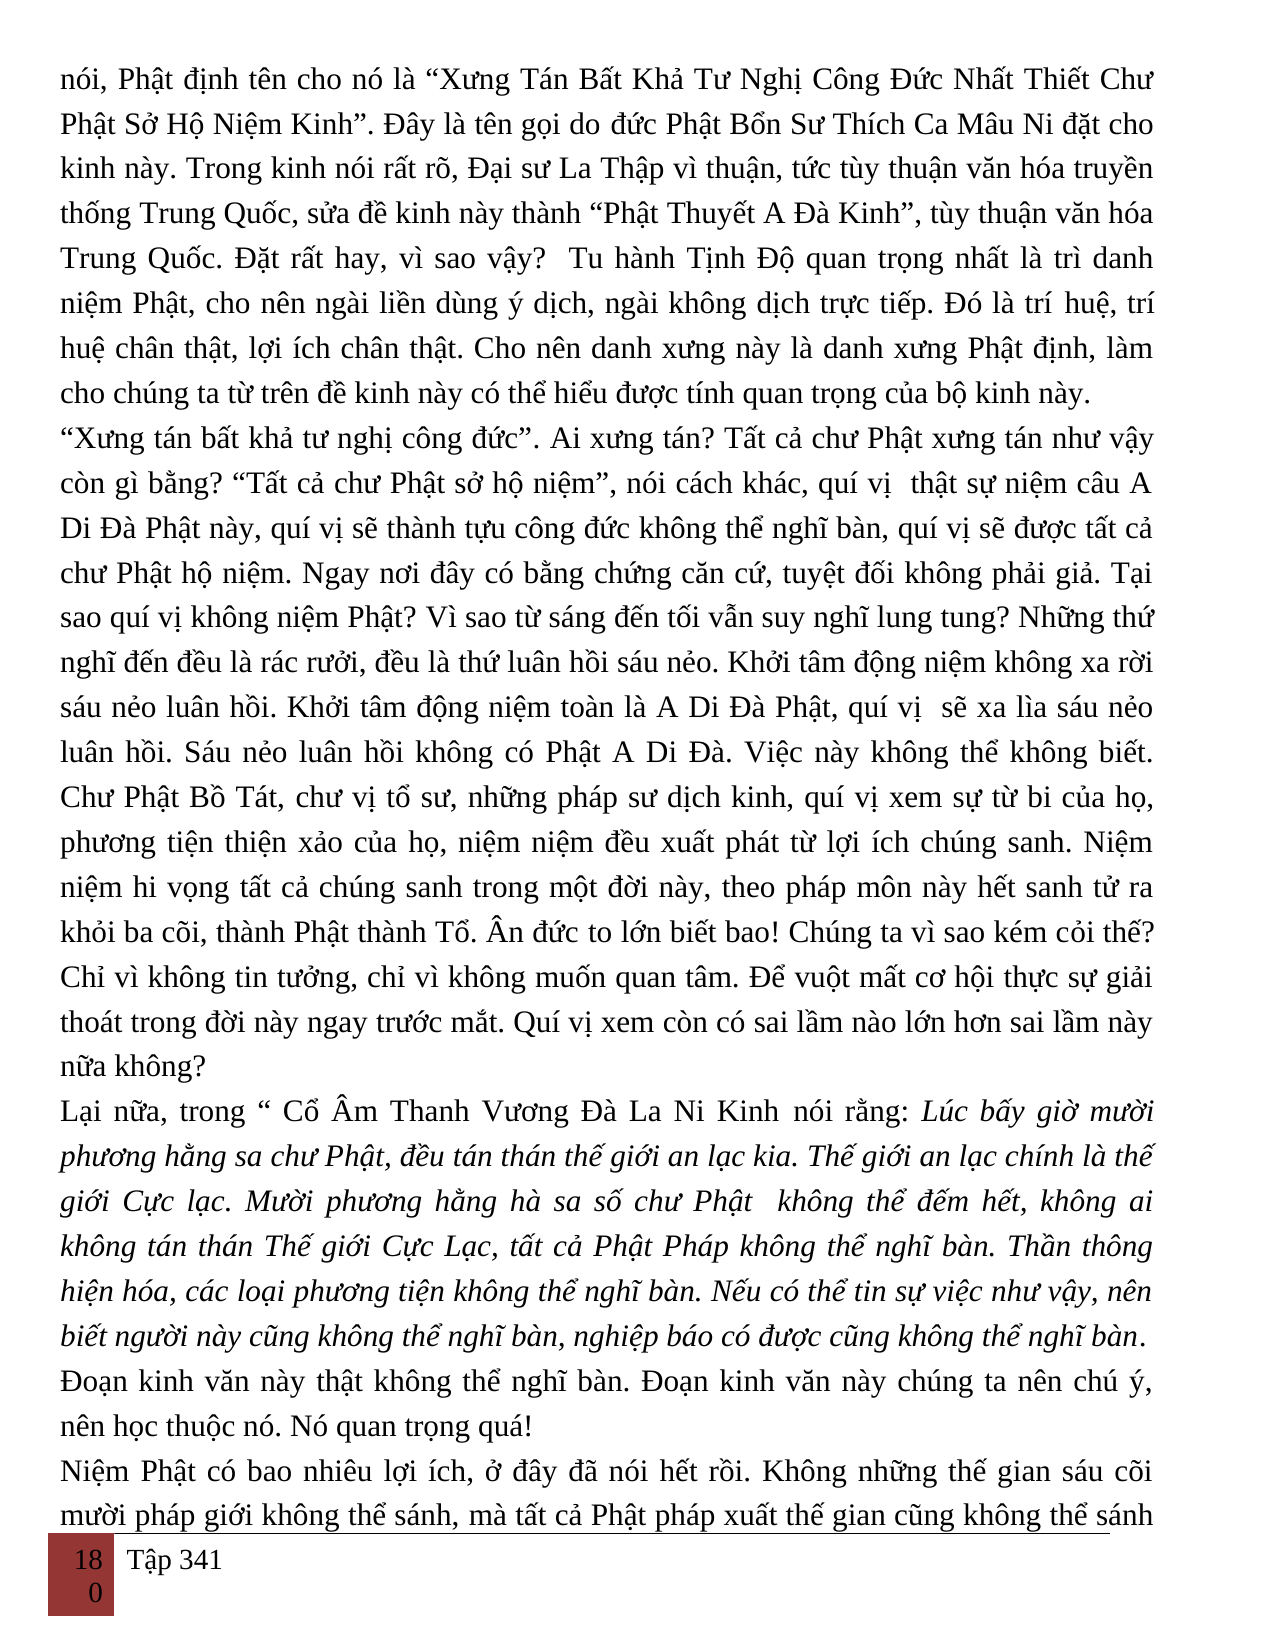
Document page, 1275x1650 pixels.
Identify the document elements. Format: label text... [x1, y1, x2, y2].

text Lại nữa, trong “ Cổ Âm Thanh Vương Đà La Ni Kinh nói rằng: Lúc bấy giờ mười phương hằng sa chư Phật, đều tán thán thế giới an lạc kia. Thế giới an lạc chính là thế giới Cực lạc. Mười phương hằng hà sa số chư Phật không thể đếm hết, không ai không tán thán Thế giới Cực Lạc, tất cả Phật Pháp không thể nghĩ bàn. Thần thông hiện hóa, các loại phương tiện không thể nghĩ bàn. Nếu có thể tin sự việc như vậy, nên biết người này cũng không thể nghĩ bàn, nghiệp báo có được cũng không thể nghĩ bàn. [60, 1093, 1155, 1353]
text Đoạn kinh văn này thật không thể nghĩ bàn. Đoạn kinh văn này chúng ta nên chú ý, nên học thuộc nó. Nó quan trọng quá! [60, 1362, 1155, 1443]
text “Xưng tán bất khả tư nghị công đức”. Ai xưng tán? Tất cả chư Phật xưng tán như vậy còn gì bằng? “Tất cả chư Phật sở hộ niệm”, nói cách khác, quí vị thật sự niệm câu A Di Đà Phật này, quí vị sẽ thành tựu công đức không thể nghĩ bàn, quí vị sẽ được tất cả chư Phật hộ niệm. Ngay nơi đây có bằng chứng căn cứ, tuyệt đối không phải giả. Tại sao quí vị không niệm Phật? Vì sao từ sáng đến tối vẫn suy nghĩ lung tung? Những thứ nghĩ đến đều là rác rưởi, đều là thứ luân hồi sáu nẻo. Khởi tâm động niệm không xa rời sáu nẻo luân hồi. Khởi tâm động niệm toàn là A Di Đà Phật, quí vị sẽ xa lìa sáu nẻo luân hồi. Sáu nẻo luân hồi không có Phật A Di Đà. Việc này không thể không biết. Chư Phật Bồ Tát, chư vị tổ sư, những pháp sư dịch kinh, quí vị xem sự từ bi của họ, phương tiện thiện xảo của họ, niệm niệm đều xuất phát từ lợi ích chúng sanh. Niệm niệm hi vọng tất cả chúng sanh trong một đời này, theo pháp môn này hết sanh tử ra khỏi ba cõi, thành Phật thành Tổ. Ân đức to lớn biết bao! Chúng ta vì sao kém cỏi thế? Chỉ vì không tin tưởng, chỉ vì không muốn quan tâm. Để vuột mất cơ hội thực sự giải thoát trong đời này ngay trước mắt. Quí vị xem còn có sai lầm nào lớn hơn sai lầm này nữa không? [60, 419, 1155, 1084]
